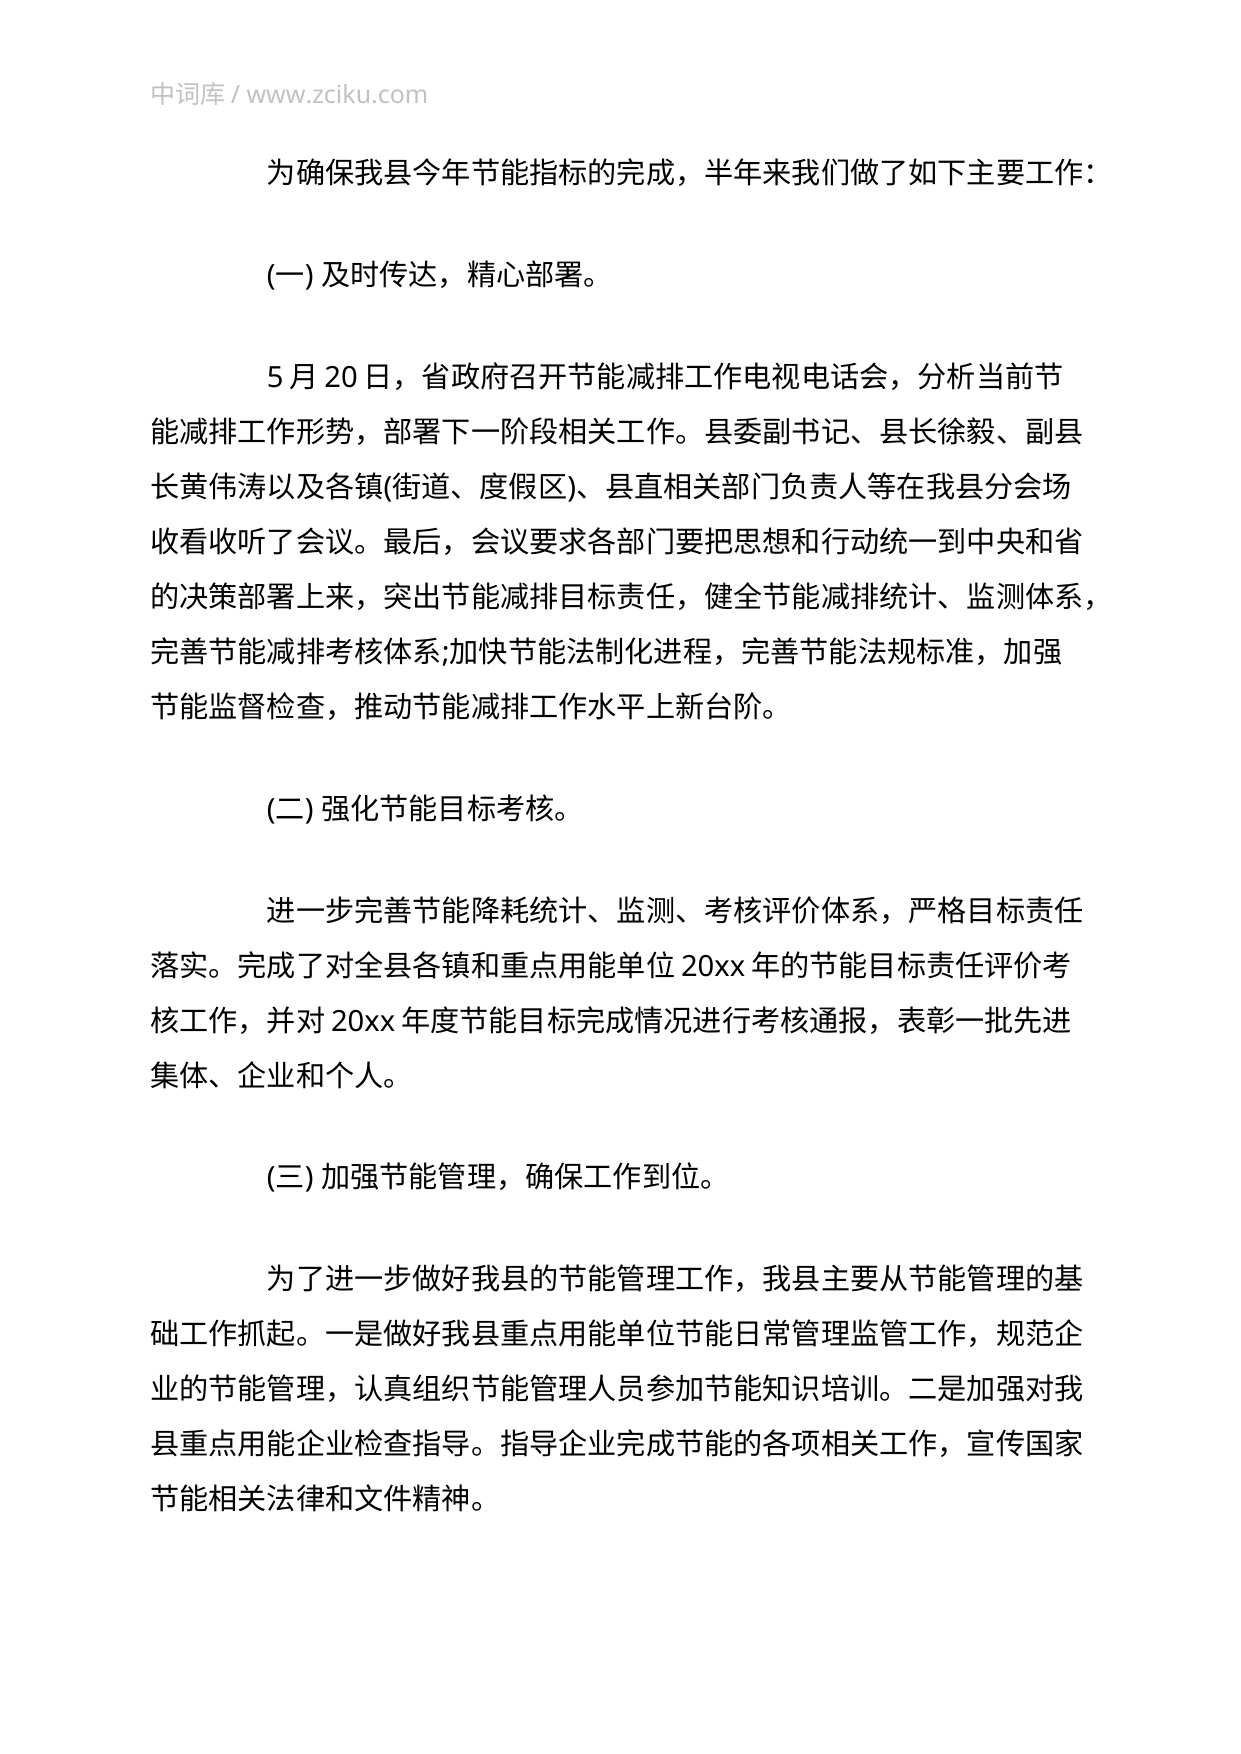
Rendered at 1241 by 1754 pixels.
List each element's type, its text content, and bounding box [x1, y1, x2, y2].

text (二) 强化节能目标考核。 [150, 785, 1090, 828]
text 5月20日，省政府召开节能减排工作电视电话会，分析当前节能减排工作形势，部署下一阶段相关工作。县委副书记、县长徐毅、副县长黄伟涛以及各镇(街道、度假区)、县直相关部门负责人等在我县分会场收看收听了会议。最后，会议要求各部门要把思想和行动统一到中央和省的决策部署上来，突出节能减排目标责任，健全节能减排统计、监测体系，完善节能减排考核体系;加快节能法制化进程，完善节能法规标准，加强节能监督检查，推动节能减排工作水平上新台阶。 [150, 354, 1090, 726]
text 为确保我县今年节能指标的完成，半年来我们做了如下主要工作： [150, 150, 1090, 192]
text (三) 加强节能管理，确保工作到位。 [150, 1154, 1090, 1196]
text (一) 及时传达，精心部署。 [150, 252, 1090, 294]
text 进一步完善节能降耗统计、监测、考核评价体系，严格目标责任落实。完成了对全县各镇和重点用能单位20xx年的节能目标责任评价考核工作，并对20xx年度节能目标完成情况进行考核通报，表彰一批先进集体、企业和个人。 [150, 887, 1090, 1094]
text 为了进一步做好我县的节能管理工作，我县主要从节能管理的基础工作抓起。一是做好我县重点用能单位节能日常管理监管工作，规范企业的节能管理，认真组织节能管理人员参加节能知识培训。二是加强对我县重点用能企业检查指导。指导企业完成节能的各项相关工作，宣传国家节能相关法律和文件精神。 [150, 1256, 1090, 1518]
